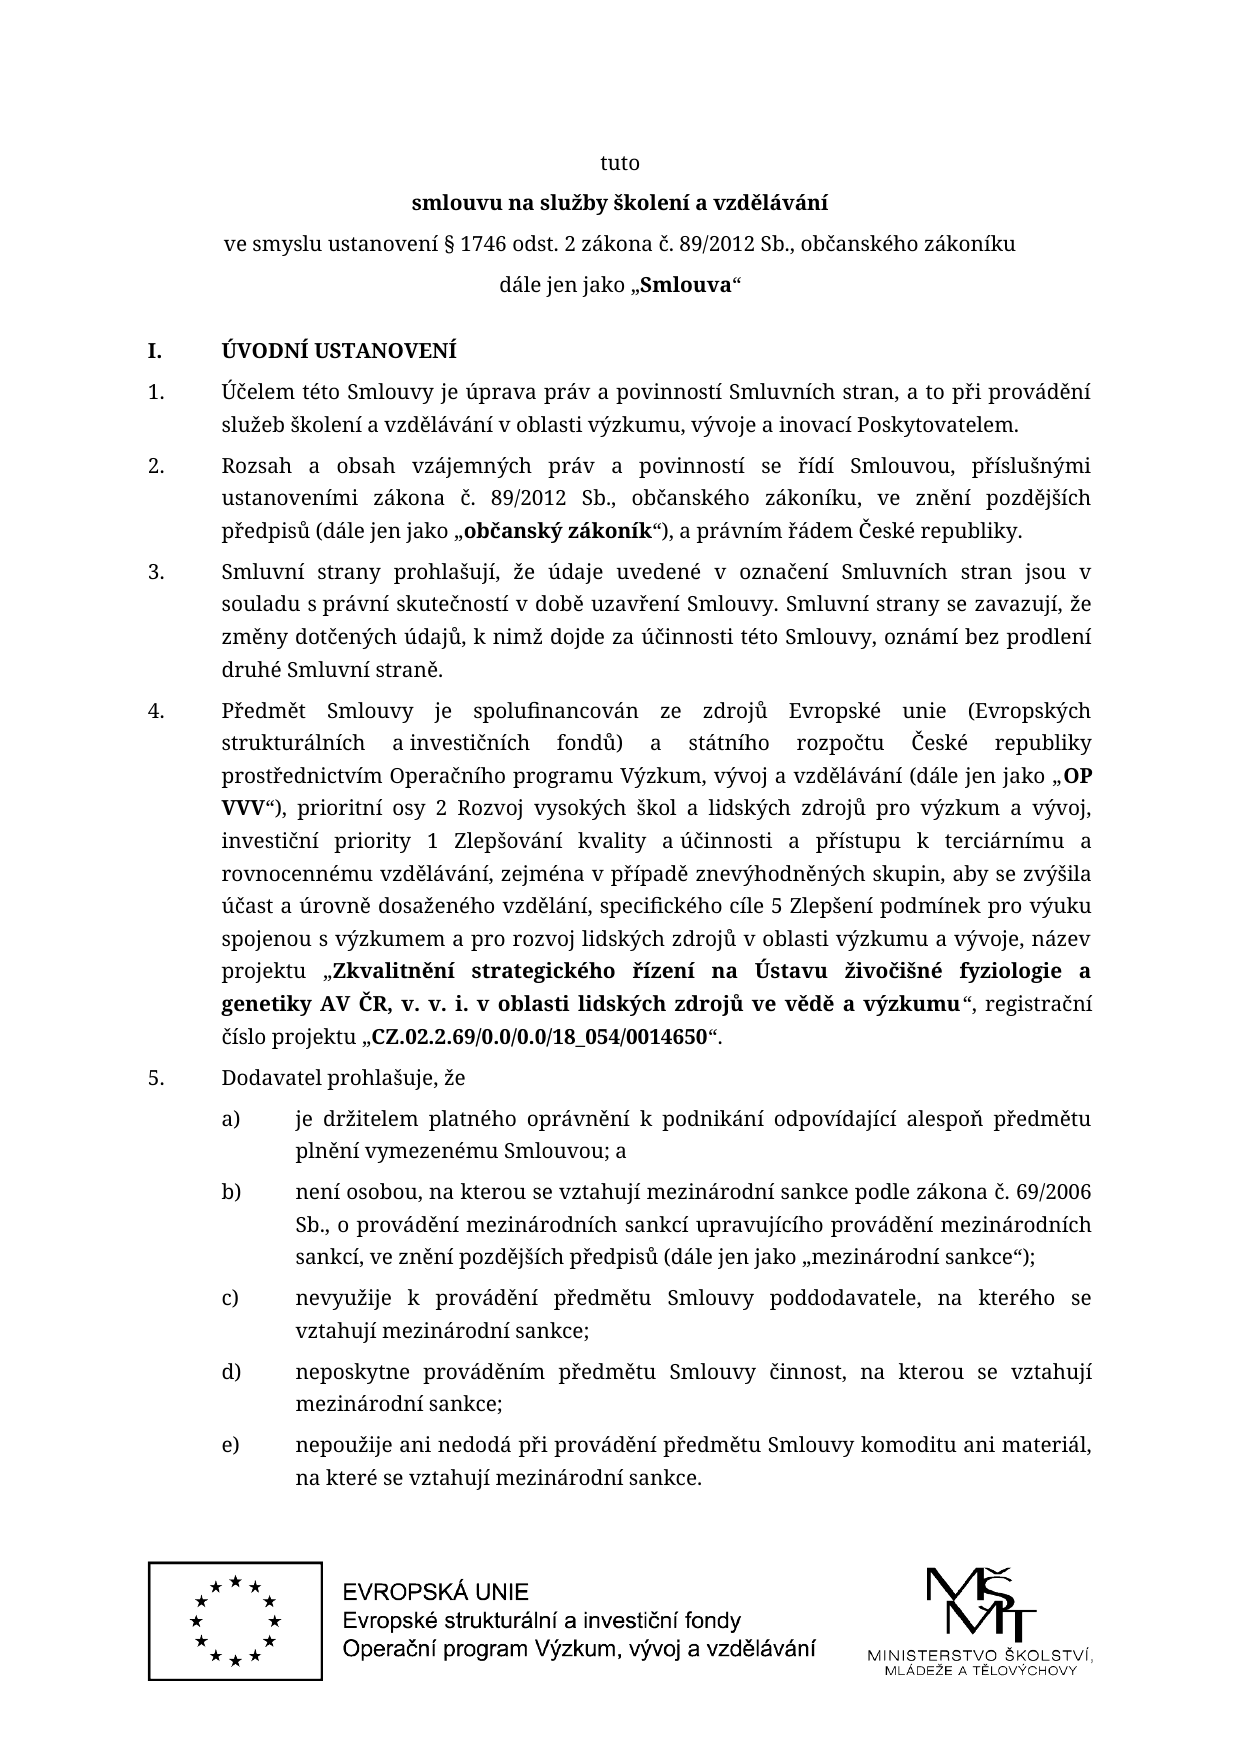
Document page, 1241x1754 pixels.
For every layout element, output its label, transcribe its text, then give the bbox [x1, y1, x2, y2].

list je držitelem platného oprávnění k podnikání odpovídající alespoň předmětu plnění vymezenému Smlouvou; a [221, 1104, 1093, 1165]
list nevyužije k provádění předmětu Smlouvy poddodavatele, na kterého se vztahují mezinárodní sankce; [221, 1283, 1093, 1344]
list Předmět Smlouvy je spolufinancován ze zdrojů Evropské unie (Evropských strukturálních a investičních fondů) a státního rozpočtu České republiky prostřednictvím Operačního programu Výzkum, vývoj a vzdělávání (dále jen jako „OP VVV“), prioritní osy 2 Rozvoj vysokých škol a lidských zdrojů pro výzkum a vývoj, investiční priority 1 Zlepšování kvality a účinnosti a přístupu k terciárnímu a rovnocennému vzdělávání, zejména v případě znevýhodněných skupin, aby se zvýšila účast a úrovně dosaženého vzdělání, specifického cíle 5 Zlepšení podmínek pro výuku spojenou s výzkumem a pro rozvoj lidských zdrojů v oblasti výzkumu a vývoje, název projektu „Zkvalitnění strategického řízení na Ústavu živočišné fyziologie a genetiky AV ČR, v. v. i. v oblasti lidských zdrojů ve vědě a výzkumu“, registrační číslo projektu „CZ.02.2.69/0.0/0.0/18_054/0014650“. [148, 696, 1093, 1050]
list nepoužije ani nedodá při provádění předmětu Smlouvy komoditu ani materiál, na které se vztahují mezinárodní sankce. [221, 1430, 1093, 1491]
list není osobou, na kterou se vztahují mezinárodní sankce podle zákona č. 69/2006 Sb., o provádění mezinárodních sankcí upravujícího provádění mezinárodních sankcí, ve znění pozdějších předpisů (dále jen jako „mezinárodní sankce“); [221, 1177, 1093, 1271]
list Dodavatel prohlašuje, že [148, 1063, 1093, 1091]
list neposkytne prováděním předmětu Smlouvy činnost, na kterou se vztahují mezinárodní sankce; [221, 1357, 1093, 1418]
list Smluvní strany prohlašují, že údaje uvedené v označení Smluvních stran jsou v souladu s právní skutečností v době uzavření Smlouvy. Smluvní strany se zavazují, že změny dotčených údajů, k nimž dojde za účinnosti této Smlouvy, oznámí bez prodlení druhé Smluvní straně. [148, 557, 1093, 683]
text smlouvu na služby školení a vzdělávání [148, 188, 1093, 217]
text dále jen jako „Smlouva“ [148, 270, 1093, 299]
subtitle Úvodní ustanovení [148, 336, 1093, 365]
list Rozsah a obsah vzájemných práv a povinností se řídí Smlouvou, příslušnými ustanoveními zákona č. 89/2012 Sb., občanského zákoníku, ve znění pozdějších předpisů (dále jen jako „občanský zákoník“), a právním řádem České republiky. [148, 451, 1093, 544]
text ve smyslu ustanovení § 1746 odst. 2 zákona č. 89/2012 Sb., občanského zákoníku [148, 229, 1093, 258]
text tuto [148, 148, 1093, 176]
list Účelem této Smlouvy je úprava práv a povinností Smluvních stran, a to při provádění služeb školení a vzdělávání v oblasti výzkumu, vývoje a inovací Poskytovatelem. [148, 377, 1093, 438]
picture [147, 1561, 1093, 1681]
